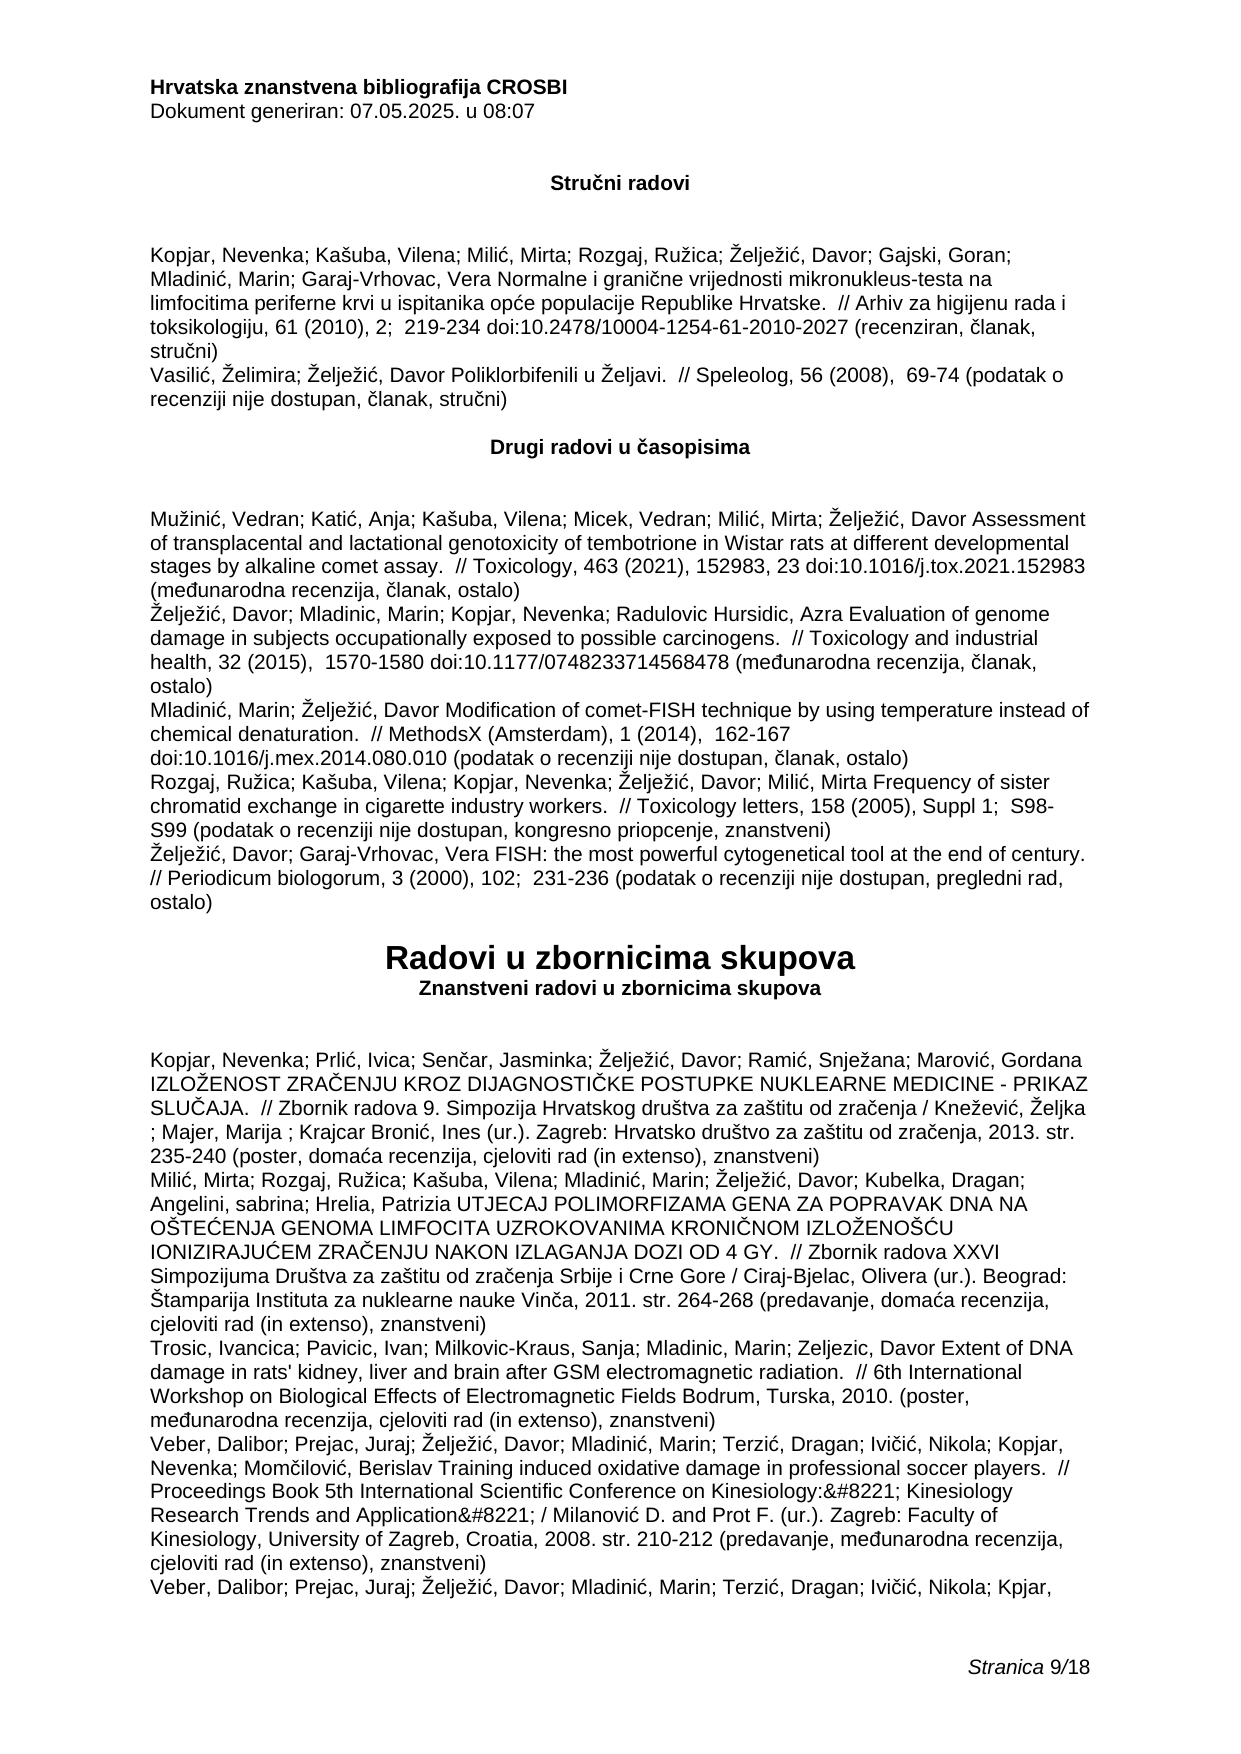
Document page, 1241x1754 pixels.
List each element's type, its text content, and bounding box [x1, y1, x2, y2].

subtitle Drugi radovi u časopisima [150, 434, 1090, 458]
text Mladinić, Marin; Želježić, Davor [150, 698, 1090, 770]
text Rozgaj, Ružica; Kašuba, Vilena; Kopjar, Nevenka; Želježić, Davor; Milić, Mirta [150, 770, 1090, 842]
text Trosic, Ivancica; Pavicic, Ivan; Milkovic-Kraus, Sanja; Mladinic, Marin; Zeljezic, Davor [150, 1336, 1090, 1431]
text Vasilić, Želimira; Želježić, Davor [150, 363, 1090, 411]
subtitle Stručni radovi [150, 171, 1090, 195]
text Kopjar, Nevenka; Prlić, Ivica; Senčar, Jasminka; Želježić, Davor; Ramić, Snježana; Marović, Gordana [150, 1048, 1090, 1168]
text Kopjar, Nevenka; Kašuba, Vilena; Milić, Mirta; Rozgaj, Ružica; Želježić, Davor; Gajski, Goran; Mladinić, Marin; Garaj-Vrhovac, Vera [150, 243, 1090, 363]
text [150, 1575, 1090, 1599]
subtitle Radovi u zbornicima skupova [150, 938, 1090, 976]
subtitle Znanstveni radovi u zbornicima skupova [150, 976, 1090, 1000]
text Želježić, Davor; Garaj-Vrhovac, Vera [150, 842, 1090, 914]
text Želježić, Davor; Mladinic, Marin; Kopjar, Nevenka; Radulovic Hursidic, Azra [150, 602, 1090, 698]
text Veber, Dalibor; Prejac, Juraj; Želježić, Davor; Mladinić, Marin; Terzić, Dragan; Ivičić, Nikola; Kopjar, Nevenka; Momčilović, Berislav [150, 1431, 1090, 1575]
text Mužinić, Vedran; Katić, Anja; Kašuba, Vilena; Micek, Vedran; Milić, Mirta; Želježić, Davor [150, 506, 1090, 602]
text Milić, Mirta; Rozgaj, Ružica; Kašuba, Vilena; Mladinić, Marin; Želježić, Davor; Kubelka, Dragan; Angelini, sabrina; Hrelia, Patrizia [150, 1168, 1090, 1336]
